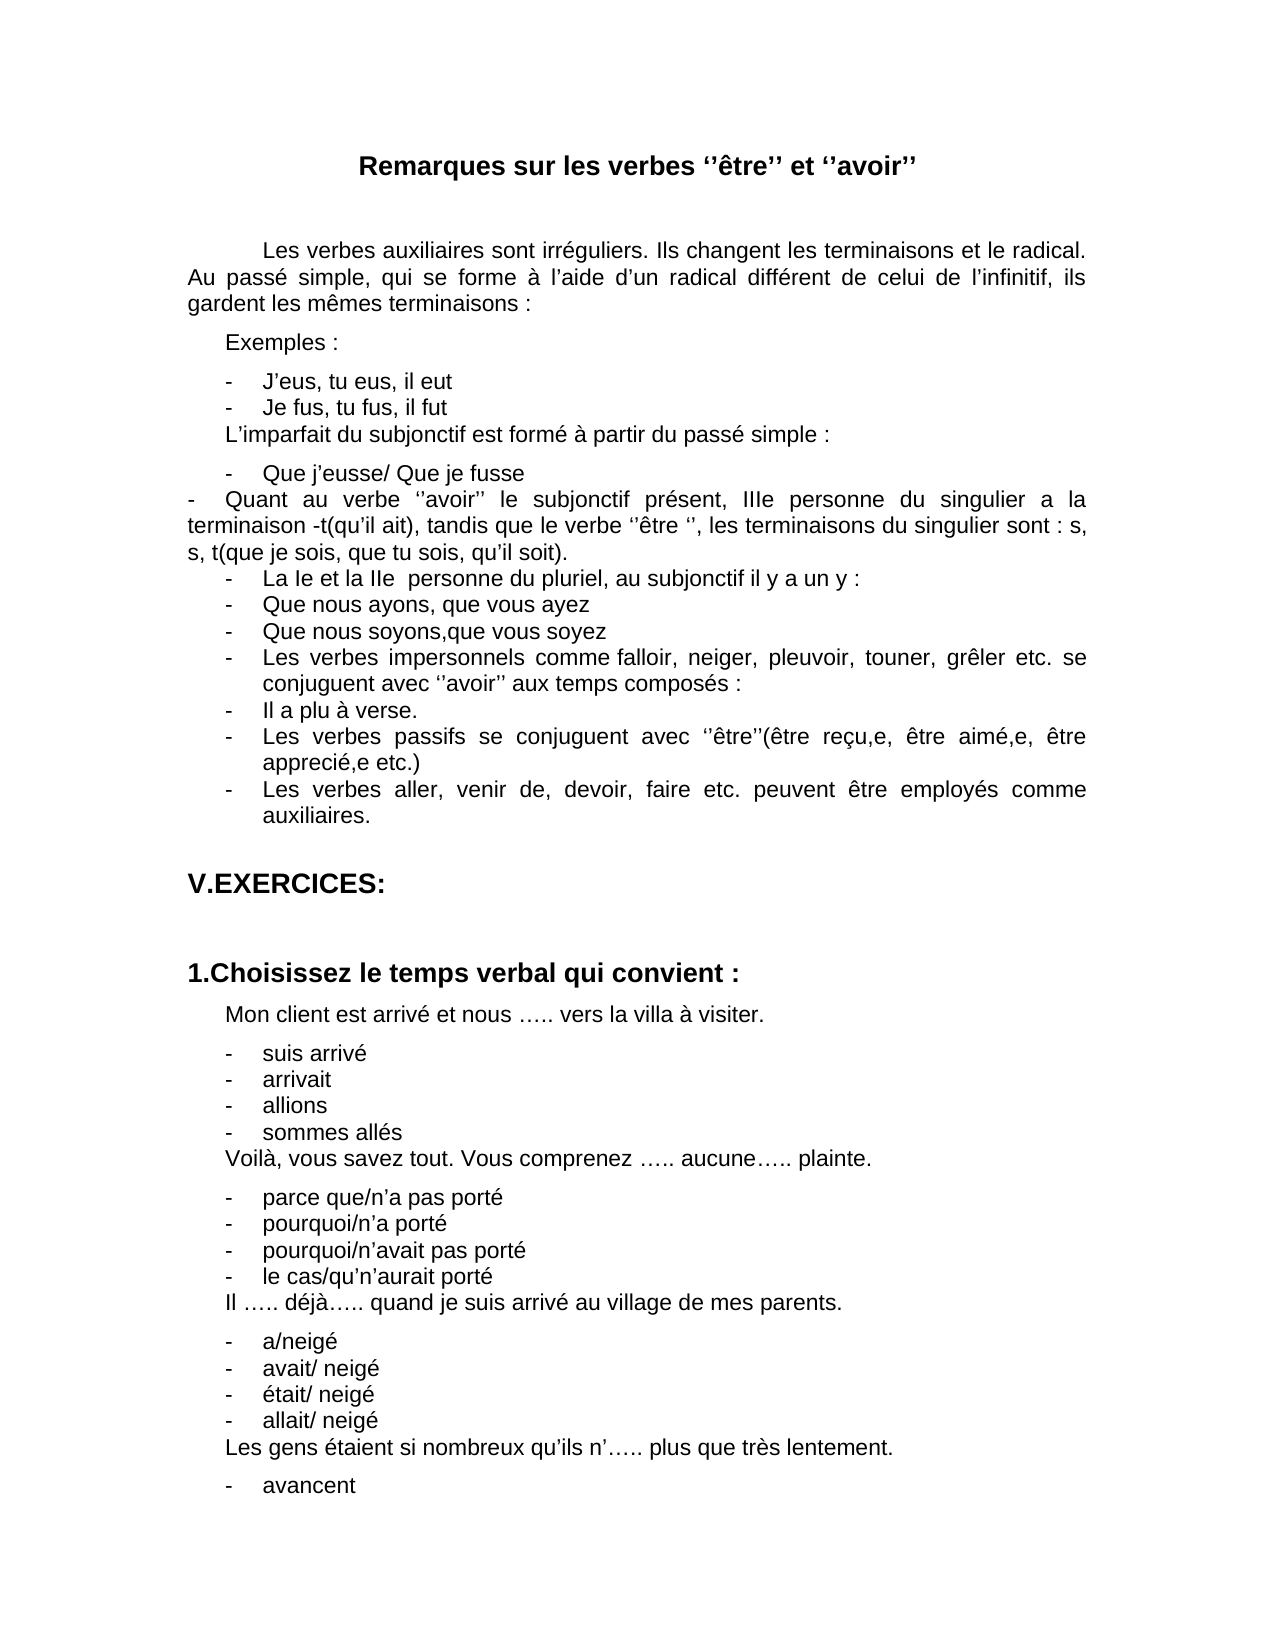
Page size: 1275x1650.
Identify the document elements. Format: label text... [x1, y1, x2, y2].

list était/ neigé [225, 1381, 1087, 1407]
text L’imparfait du subjonctif est formé à partir du passé simple : [187, 421, 1087, 447]
text Il ….. déjà….. quand je suis arrivé au village de mes parents. [187, 1289, 1087, 1316]
list Il a plu à verse. [225, 697, 1087, 723]
text Les gens étaient si nombreux qu’ils n’….. plus que très lentement. [187, 1434, 1087, 1460]
text Voilà, vous savez tout. Vous comprenez ….. aucune….. plainte. [187, 1145, 1087, 1171]
text V.EXERCICES: [187, 867, 1087, 900]
list Que nous soyons,que vous soyez [225, 618, 1087, 644]
list allait/ neigé [225, 1407, 1087, 1434]
list sommes allés [225, 1119, 1087, 1145]
list Je fus, tu fus, il fut [225, 394, 1087, 421]
list allions [225, 1092, 1087, 1119]
list Que nous ayons, que vous ayez [225, 591, 1087, 618]
list J’eus, tu eus, il eut [225, 368, 1087, 394]
list a/neigé [225, 1328, 1087, 1354]
text Remarques sur les verbes ‘’être’’ et ‘’avoir’’ [187, 150, 1087, 181]
list pourquoi/n’avait pas porté [225, 1237, 1087, 1263]
list suis arrivé [225, 1040, 1087, 1066]
list Les verbes aller, venir de, devoir, faire etc. peuvent être employés comme auxiliaires. [225, 776, 1087, 828]
list Quant au verbe ‘’avoir’’ le subjonctif présent, IIIe personne du singulier a la terminaison -t(qu’il ait), tandis que le verbe ‘’être ‘’, les terminaisons du singulier sont : s, s, t(que je sois, que tu sois, qu’il soit). [187, 486, 1087, 565]
list parce que/n’a pas porté [225, 1184, 1087, 1210]
list Que j’eusse/ Que je fusse [225, 459, 1087, 486]
text Les verbes auxiliaires sont irréguliers. Ils changent les terminaisons et le radical. Au passé simple, qui se forme à l’aide d’un radical différent de celui de l’infinitif, ils gardent les mêmes terminaisons : [187, 237, 1087, 317]
text Mon client est arrivé et nous ….. vers la villa à visiter. [225, 1001, 1087, 1027]
list pourquoi/n’a porté [225, 1210, 1087, 1237]
text Exemples : [187, 329, 1087, 355]
list Les verbes passifs se conjuguent avec ‘’être’’(être reçu,e, être aimé,e, être apprecié,e etc.) [225, 723, 1087, 776]
list Les verbes impersonnels comme falloir, neiger, pleuvoir, touner, grêler etc. se conjuguent avec ‘’avoir’’ aux temps composés : [225, 644, 1087, 697]
list avancent [225, 1472, 1087, 1499]
list arrivait [225, 1066, 1087, 1092]
list La Ie et la IIe personne du pluriel, au subjonctif il y a un y : [225, 565, 1087, 591]
list avait/ neigé [225, 1354, 1087, 1381]
list le cas/qu’n’aurait porté [225, 1263, 1087, 1289]
text 1.Choisissez le temps verbal qui convient : [187, 957, 1087, 988]
